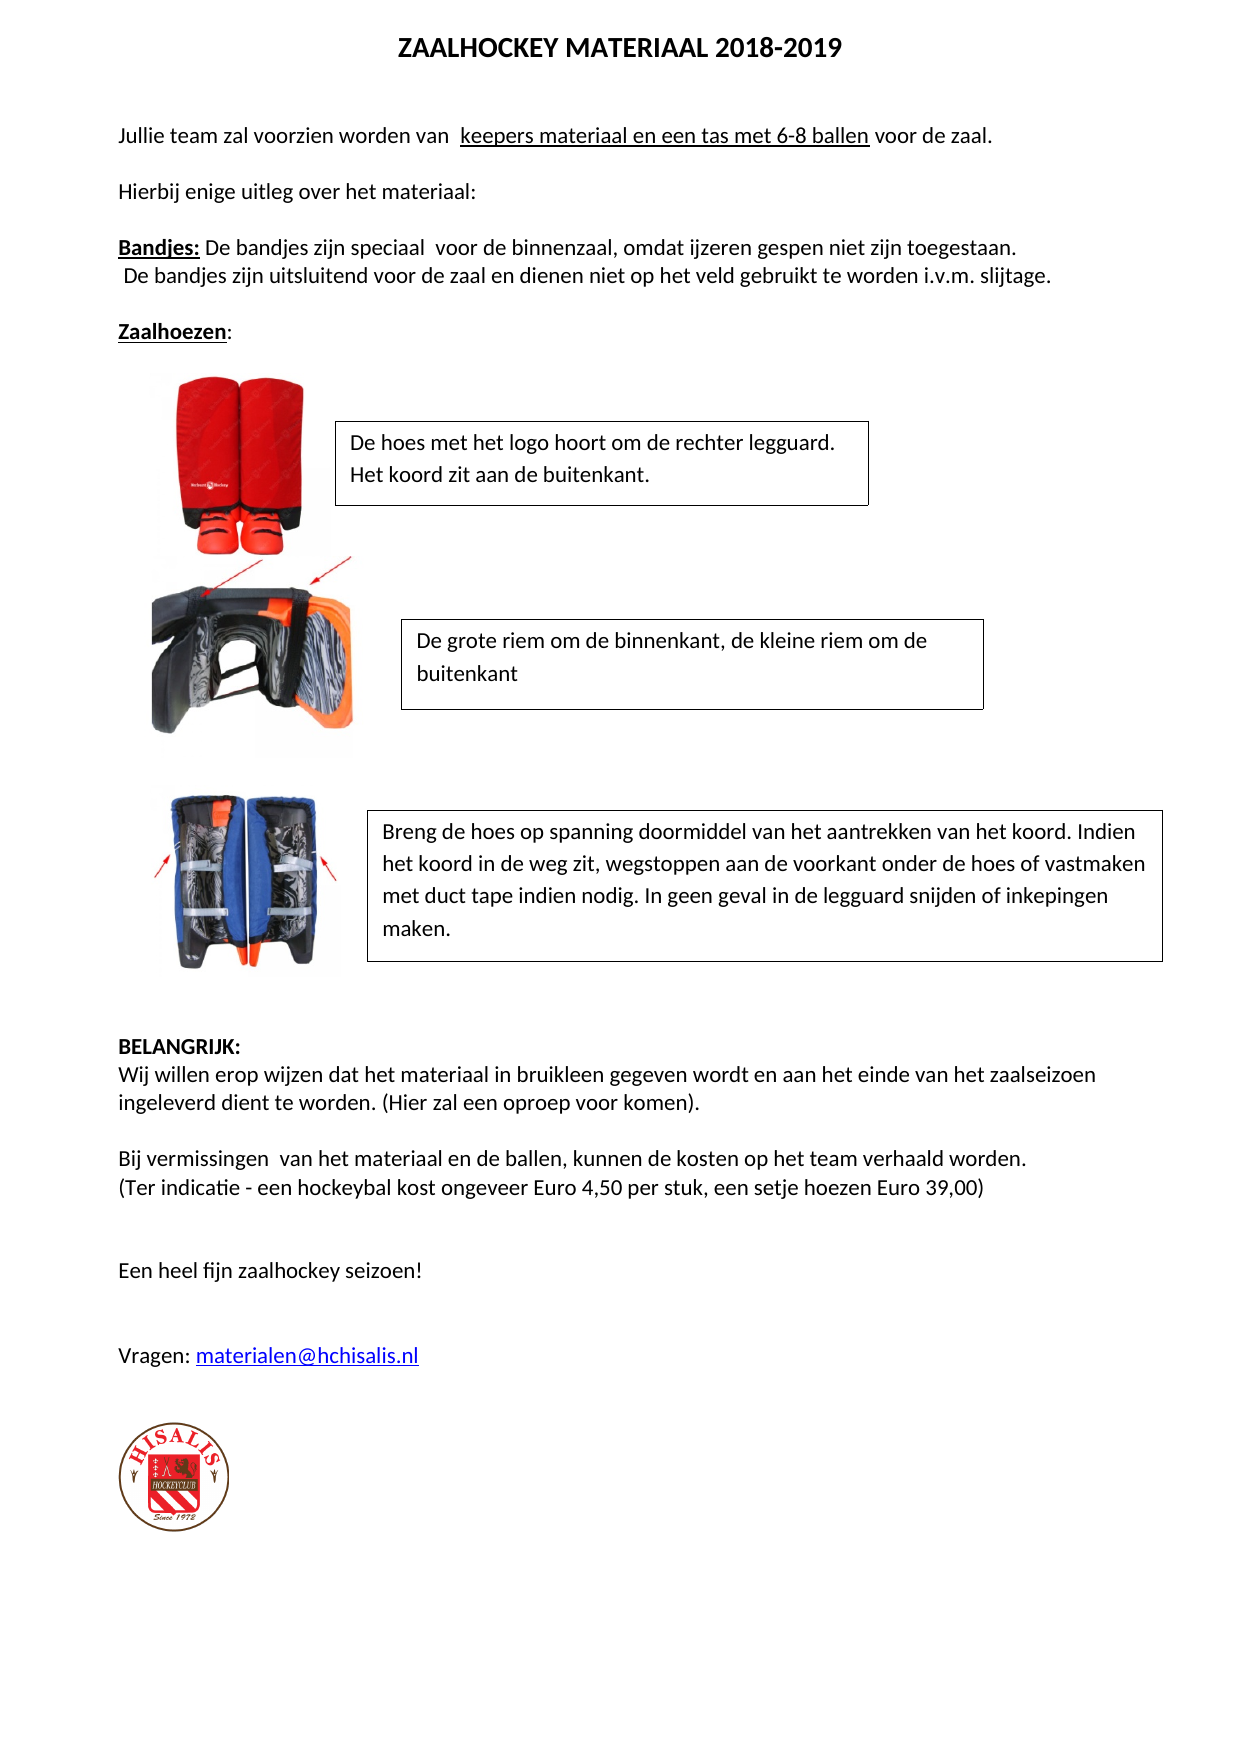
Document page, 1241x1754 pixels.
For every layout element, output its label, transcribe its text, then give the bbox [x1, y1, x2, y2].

text Zaalhoezen: [118, 317, 1122, 345]
text ZAALHOCKEY MATERIAAL 2018-2019 [118, 29, 1122, 65]
text BELANGRIJK: [118, 1032, 1122, 1061]
text Hierbij enige uitleg over het materiaal: [118, 177, 1122, 205]
text Wij willen erop wijzen dat het materiaal in bruikleen gegeven wordt en aan het einde van het zaalseizoen ingeleverd dient te worden. (Hier zal een oproep voor komen). [118, 1061, 1122, 1144]
picture [118, 373, 387, 758]
text Een heel fijn zaalhockey seizoen! [118, 1257, 1122, 1285]
text Jullie team zal voorzien worden van keepers materiaal en een tas met 6-8 ballen voor de zaal. [118, 121, 1122, 149]
picture [118, 1421, 229, 1533]
text Bij vermissingen van het materiaal en de ballen, kunnen de kosten op het team verhaald worden. [118, 1144, 1122, 1173]
text Vragen: materialen@hchisalis.nl [118, 1341, 1122, 1369]
text (Ter indicatie - een hockeybal kost ongeveer Euro 4,50 per stuk, een setje hoezen Euro 39,00) [118, 1173, 1122, 1201]
picture [118, 785, 373, 977]
text Bandjes: De bandjes zijn speciaal voor de binnenzaal, omdat ijzeren gespen niet zijn toegestaan. De bandjes zijn uitsluitend voor de zaal en dienen niet op het veld gebruikt te worden i.v.m. slijtage. [118, 233, 1122, 289]
